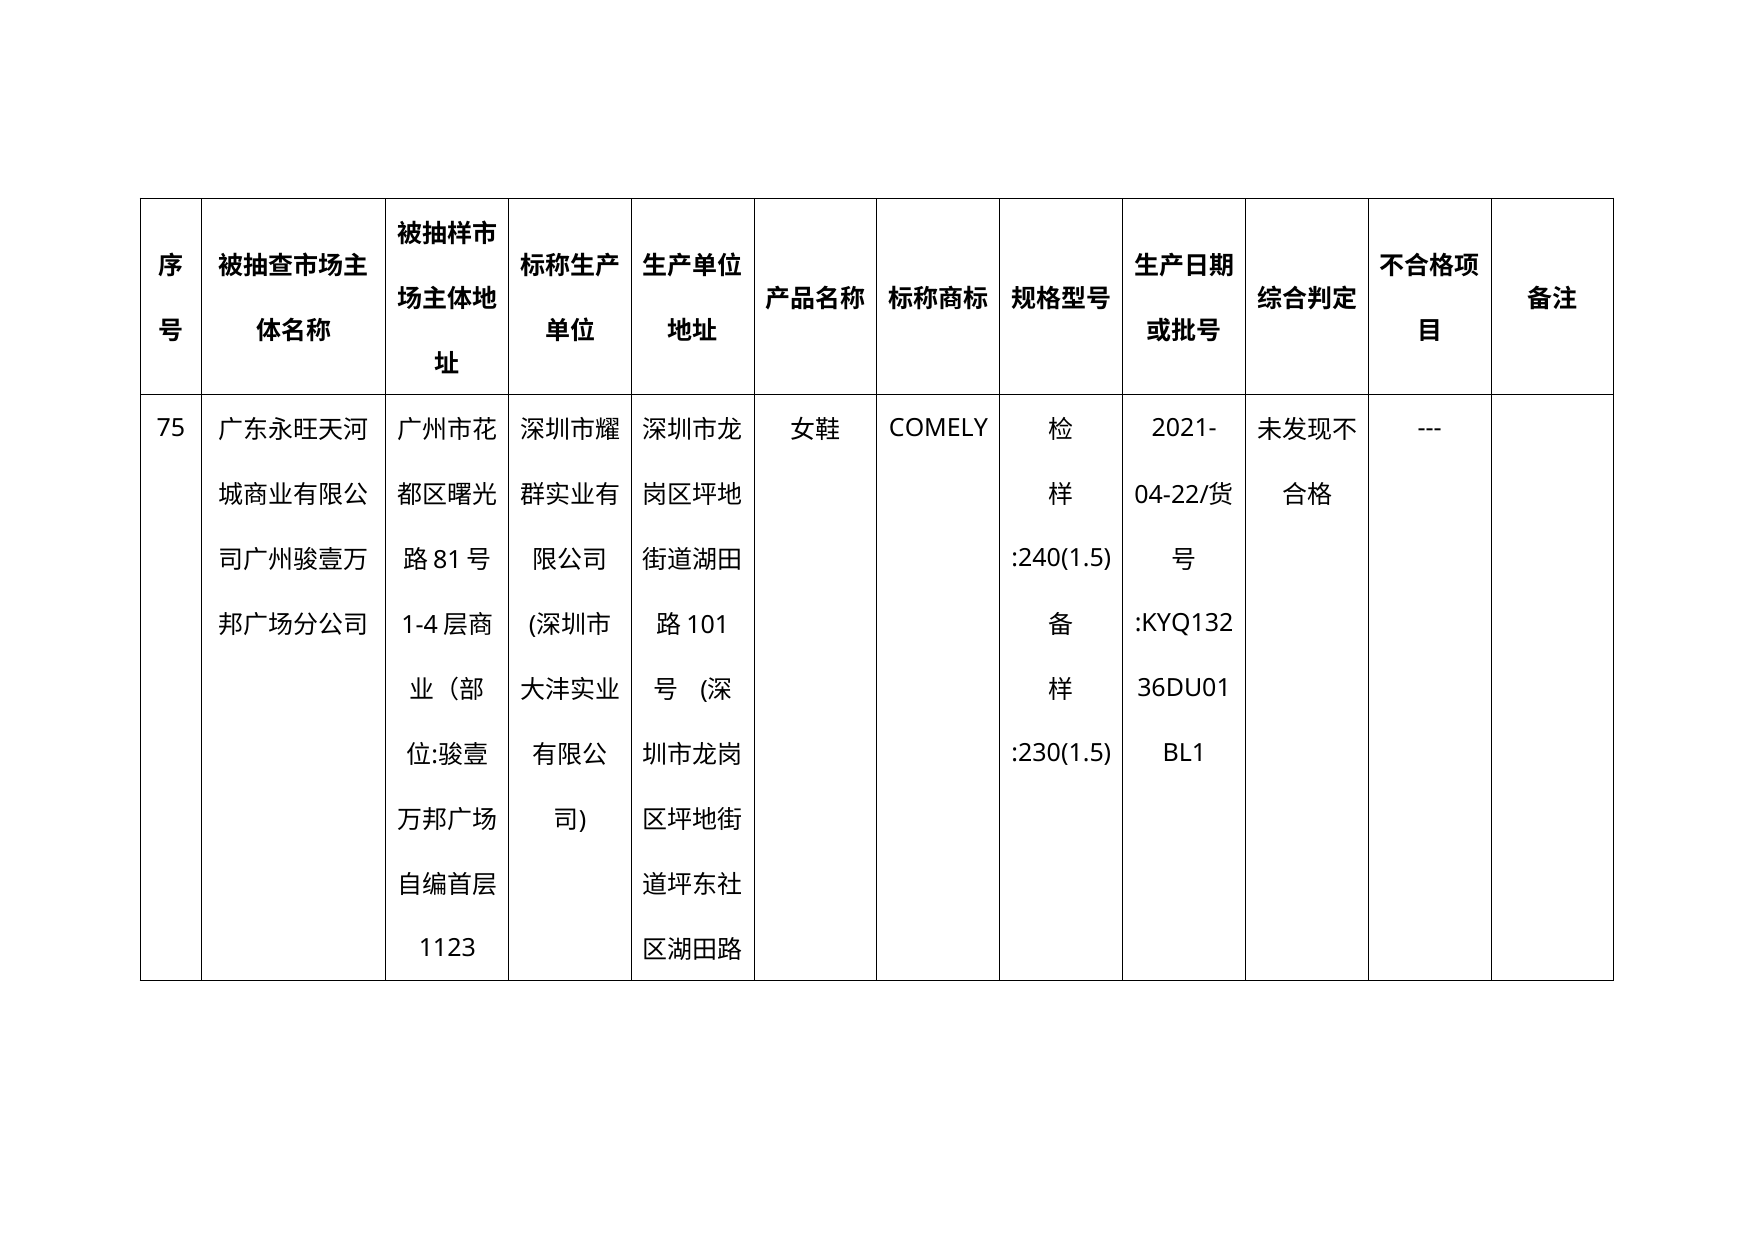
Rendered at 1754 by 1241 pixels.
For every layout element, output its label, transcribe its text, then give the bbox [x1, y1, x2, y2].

table_cell 广东永旺天河城商业有限公司广州骏壹万邦广场分公司 [202, 395, 385, 980]
table_header 标称商标 [877, 199, 999, 394]
table_header 生产日期或批号 [1123, 199, 1245, 394]
table_cell COMELY [877, 395, 999, 980]
table_cell 未发现不合格 [1246, 395, 1368, 980]
table_header 被抽样市场主体地址 [386, 199, 508, 394]
table_cell 检样:240(1.5) 备样:230(1.5) [1000, 395, 1122, 980]
table_cell 女鞋 [755, 395, 876, 980]
table_cell 2021-04-22/货号:KYQ13236DU01BL1 [1123, 395, 1245, 980]
table_cell [1492, 395, 1613, 980]
table_header 标称生产单位 [509, 199, 631, 394]
table_header 被抽查市场主体名称 [202, 199, 385, 394]
table_header 序号 [141, 199, 201, 394]
table_cell 深圳市龙岗区坪地街道湖田路101号 (深圳市龙岗区坪地街道坪东社区湖田路101号百森工业厂区1号厂房501、502) [632, 395, 754, 980]
table_cell 深圳市耀群实业有限公司 (深圳市大沣实业有限公司) [509, 395, 631, 980]
table_header 综合判定 [1246, 199, 1368, 394]
table_header 生产单位地址 [632, 199, 754, 394]
table_cell 广州市花都区曙光路81号1-4层商业（部位:骏壹万邦广场自编首层1123号、二层2123号、三层3123号） [386, 395, 508, 980]
table_header 备注 [1492, 199, 1613, 394]
table_cell --- [1369, 395, 1491, 980]
table_header 不合格项目 [1369, 199, 1491, 394]
table_header 产品名称 [755, 199, 876, 394]
table_header 规格型号 [1000, 199, 1122, 394]
table_cell 75 [141, 395, 201, 980]
